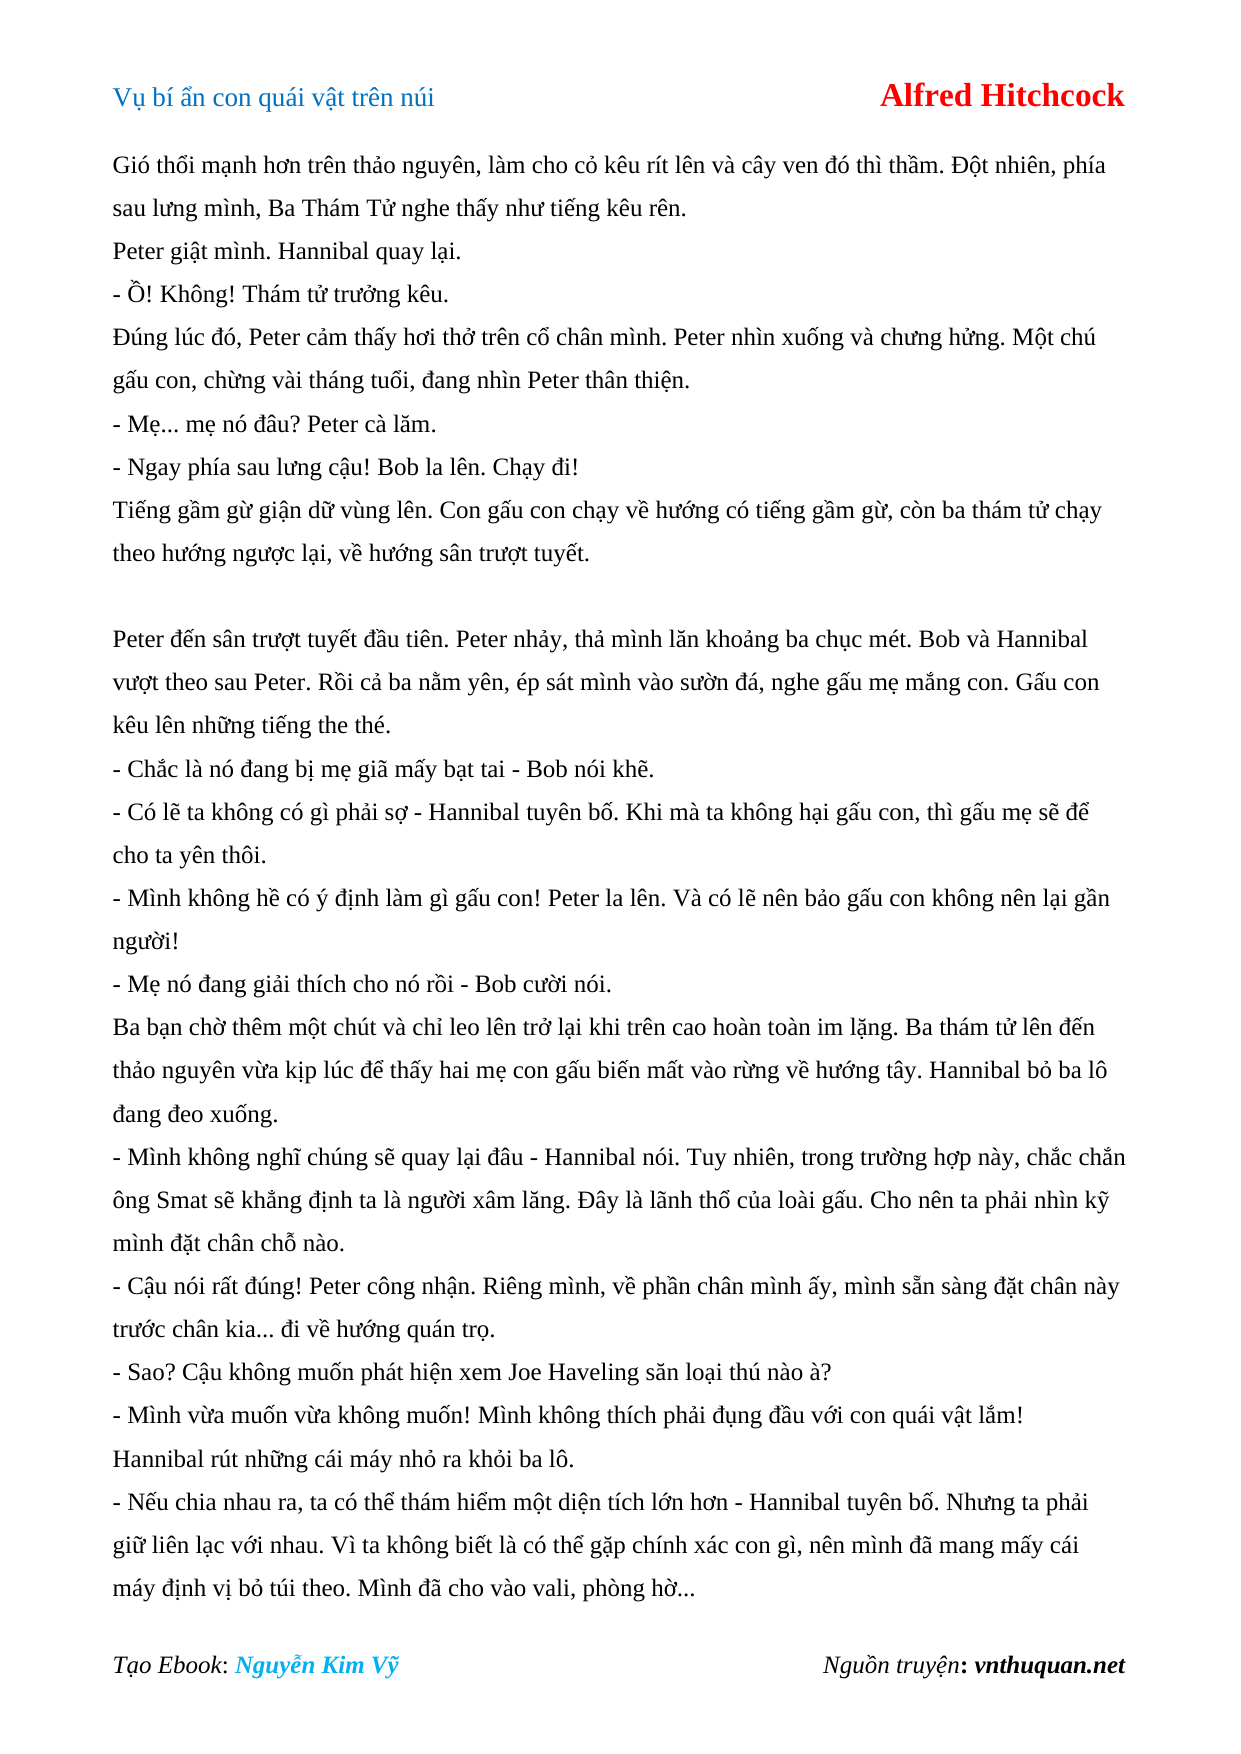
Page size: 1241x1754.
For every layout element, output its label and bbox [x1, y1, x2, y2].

text [112, 150, 1128, 1602]
